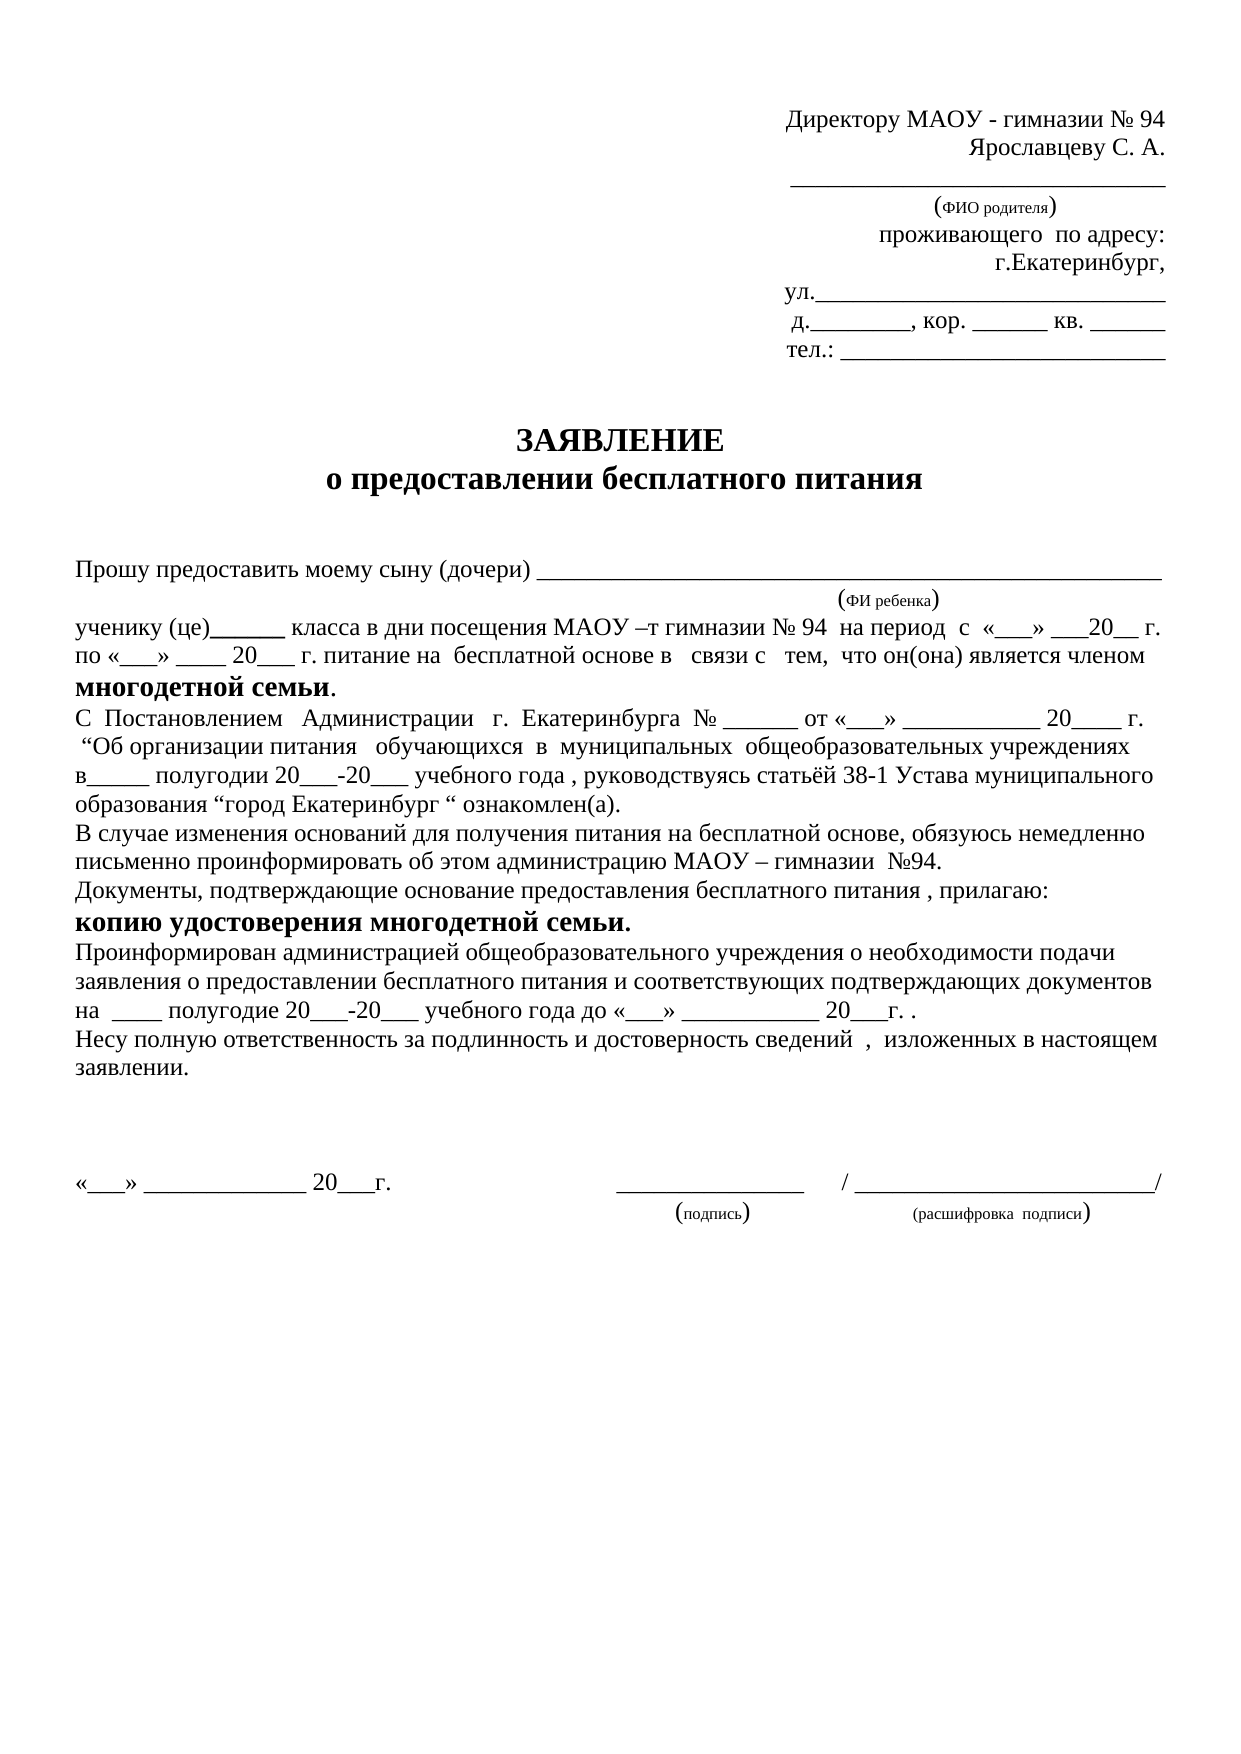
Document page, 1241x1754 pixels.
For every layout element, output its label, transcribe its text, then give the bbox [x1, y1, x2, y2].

text Ярославцеву С. А. [75, 132, 1165, 161]
text ул.____________________________ [75, 276, 1165, 305]
text “Об организации питания обучающихся в муниципальных общеобразовательных учреждениях в_____ полугодии 20___-20___ учебного года , руководствуясь статьёй 38-1 Устава муниципального образования “город Екатеринбург “ ознакомлен(а). [75, 731, 1165, 818]
text тел.: __________________________ [75, 334, 1165, 362]
text Директору МАОУ - гимназии № 94 [75, 104, 1165, 132]
text Проинформирован администрацией общеобразовательного учреждения о необходимости подачи заявления о предоставлении бесплатного питания и соответствующих подтверждающих документов на ____ полугодие 20___-20___ учебного года до «___» ___________ 20___г. . [75, 937, 1165, 1024]
text о предоставлении бесплатного питания [75, 458, 1165, 497]
text (подпись) (расшифровка подписи) [75, 1196, 1165, 1225]
text Документы, подтверждающие основание предоставления бесплатного питания , прилагаю: [75, 875, 1165, 904]
text проживающего по адресу: [75, 219, 1165, 247]
text г.Екатеринбург, [75, 247, 1165, 276]
text (ФИ ребенка) [75, 583, 1165, 612]
text ______________________________ [75, 161, 1165, 190]
text (ФИО родителя) [75, 190, 1165, 219]
text д.________, кор. ______ кв. ______ [75, 305, 1165, 334]
text «___» _____________ 20___г. _______________ / ________________________/ [75, 1167, 1165, 1196]
text В случае изменения оснований для получения питания на бесплатной основе, обязуюсь немедленно письменно проинформировать об этом администрацию МАОУ – гимназии №94. [75, 818, 1165, 875]
text С Постановлением Администрации г. Екатеринбурга № ______ от «___» ___________ 20____ г. [75, 703, 1165, 731]
text Несу полную ответственность за подлинность и достоверность сведений , изложенных в настоящем заявлении. [75, 1024, 1165, 1081]
text ЗАЯВЛЕНИЕ [75, 420, 1165, 458]
text Прошу предоставить моему сыну (дочери) __________________________________________________ [75, 554, 1165, 583]
text ученику (це)______ класса в дни посещения МАОУ –т гимназии № 94 на период с «___» ___20__ г. по «___» ____ 20___ г. питание на бесплатной основе в связи с тем, что он(она) является членом многодетной семьи. [75, 612, 1165, 703]
text копию удостоверения многодетной семьи. [75, 904, 1165, 937]
